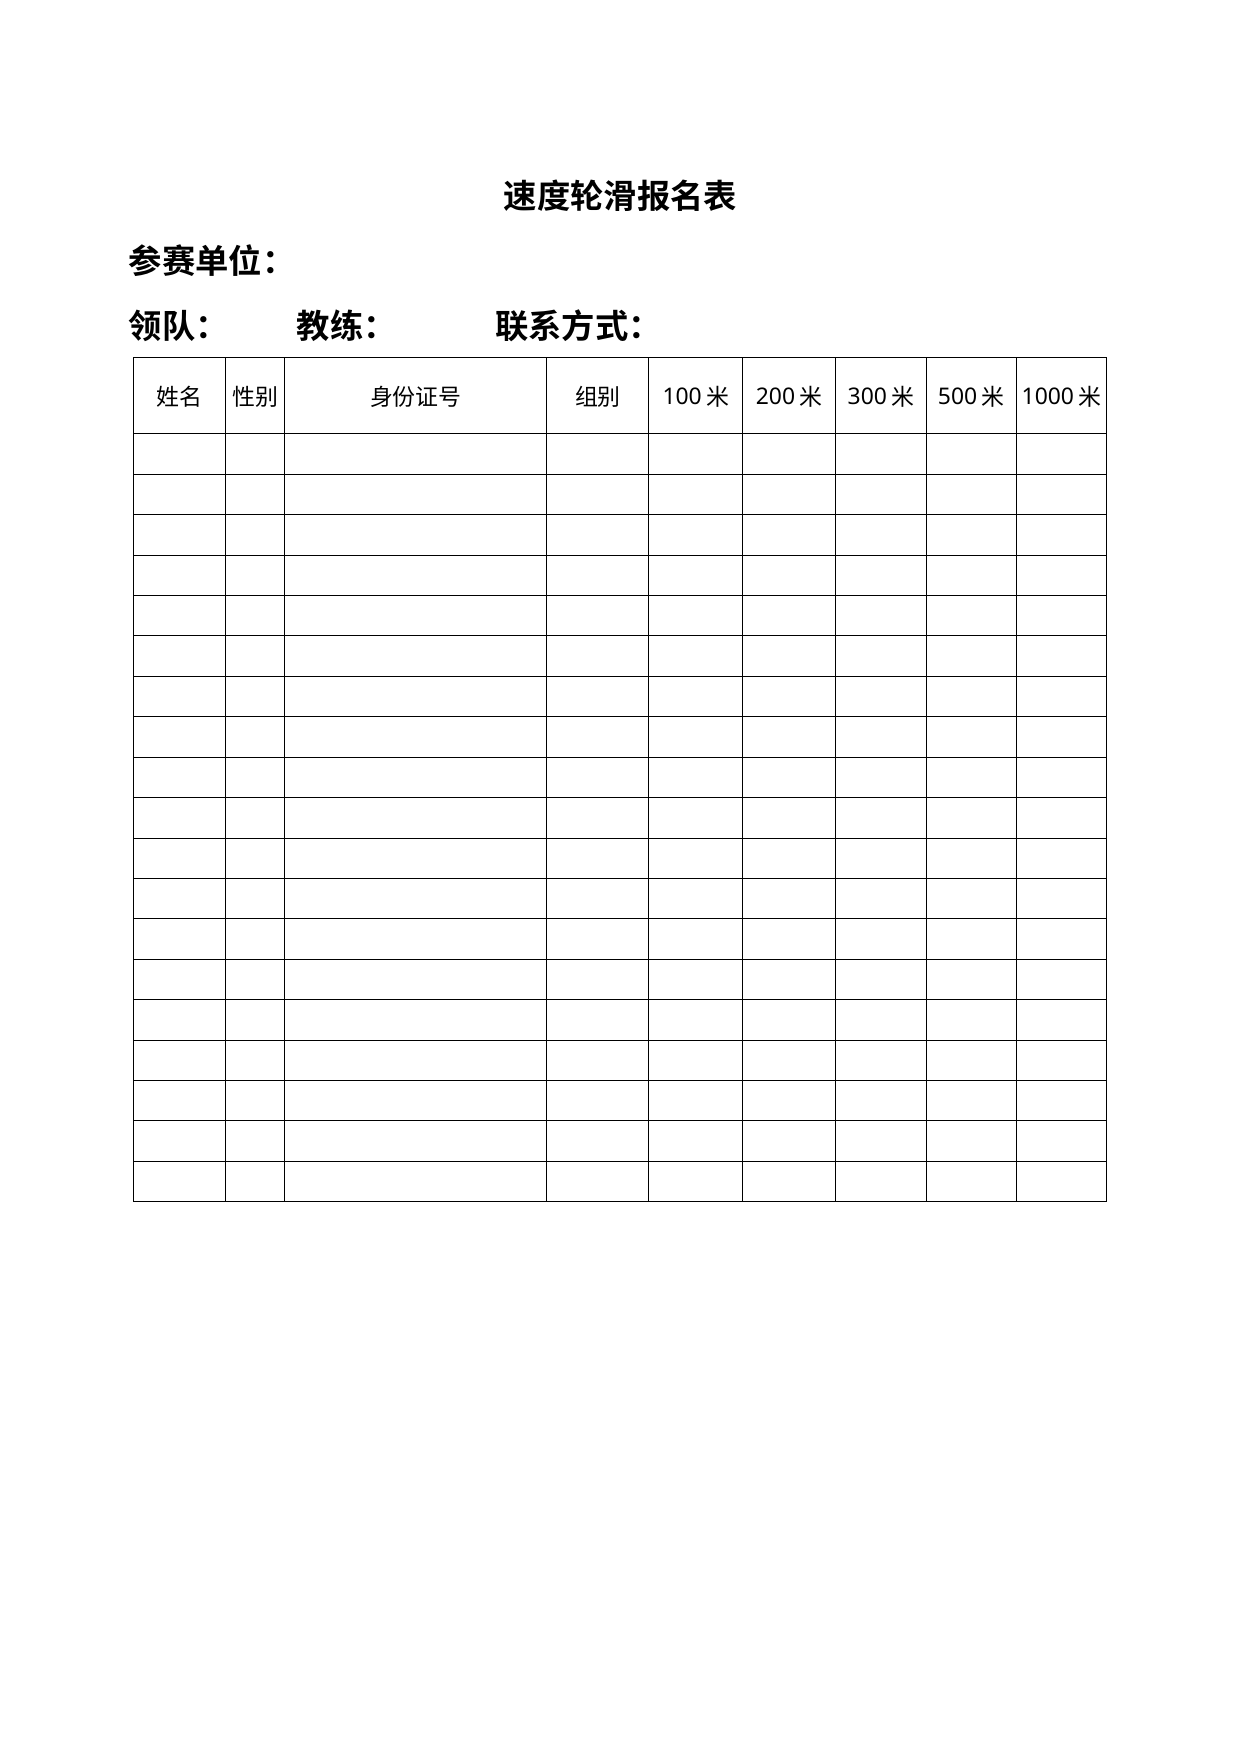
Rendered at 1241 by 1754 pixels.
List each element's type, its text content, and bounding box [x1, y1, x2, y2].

table_cell [649, 434, 742, 474]
table_cell [743, 839, 835, 878]
table_header 性别 [226, 358, 284, 433]
table_cell [836, 596, 926, 635]
table_cell [285, 636, 546, 676]
table_cell [1017, 1121, 1106, 1161]
table_cell [547, 919, 648, 959]
table_cell [1017, 434, 1106, 474]
table_cell [134, 960, 225, 999]
table_cell [285, 1041, 546, 1080]
table_cell [927, 677, 1016, 716]
table_cell [547, 636, 648, 676]
table_cell [743, 879, 835, 918]
table_cell [1017, 717, 1106, 757]
table_cell [743, 1121, 835, 1161]
table_cell [134, 596, 225, 635]
table_cell [134, 1121, 225, 1161]
table_cell [134, 556, 225, 595]
table_cell [649, 1121, 742, 1161]
text 速度轮滑报名表 [129, 162, 1111, 227]
table_cell [285, 919, 546, 959]
table_cell [134, 798, 225, 837]
table_cell [226, 717, 284, 757]
table_cell [743, 1162, 835, 1201]
table_cell [1017, 919, 1106, 959]
table_cell [547, 1162, 648, 1201]
table_cell [649, 596, 742, 635]
table_cell [134, 758, 225, 797]
table_cell [285, 556, 546, 595]
table_cell [547, 515, 648, 554]
table_cell [285, 1162, 546, 1201]
table_cell [1017, 1162, 1106, 1201]
table_cell [1017, 475, 1106, 514]
table_cell [836, 758, 926, 797]
table_cell [649, 758, 742, 797]
table_cell [285, 677, 546, 716]
table_cell [134, 434, 225, 474]
table_cell [743, 636, 835, 676]
table_cell [1017, 879, 1106, 918]
table_cell [743, 1041, 835, 1080]
table_cell [649, 515, 742, 554]
table_header 姓名 [134, 358, 225, 433]
table_cell [649, 919, 742, 959]
table_cell [1017, 556, 1106, 595]
text 参赛单位： [129, 227, 1111, 292]
table_cell [226, 1041, 284, 1080]
table_cell [927, 434, 1016, 474]
table_cell [226, 556, 284, 595]
table_cell [836, 798, 926, 837]
table_cell [1017, 1041, 1106, 1080]
table_cell [547, 879, 648, 918]
table_cell [927, 1041, 1016, 1080]
table_cell [547, 677, 648, 716]
table_cell [134, 879, 225, 918]
table_cell [1017, 1081, 1106, 1120]
table_cell [927, 1000, 1016, 1039]
table_cell [1017, 798, 1106, 837]
table_cell [134, 1162, 225, 1201]
table_cell [285, 1121, 546, 1161]
table_cell [836, 960, 926, 999]
table_cell [649, 1041, 742, 1080]
table_cell [1017, 1000, 1106, 1039]
table_cell [927, 475, 1016, 514]
table_cell [134, 515, 225, 554]
table_cell [1017, 677, 1106, 716]
table_cell [226, 879, 284, 918]
table_cell [649, 960, 742, 999]
table_cell [836, 1121, 926, 1161]
table_cell [1017, 960, 1106, 999]
table_cell [649, 1000, 742, 1039]
table_cell [547, 839, 648, 878]
table_cell [285, 960, 546, 999]
table_cell [134, 636, 225, 676]
table_cell [836, 677, 926, 716]
table_cell [226, 919, 284, 959]
table_cell [1017, 839, 1106, 878]
table_cell [743, 1000, 835, 1039]
table_cell [547, 1121, 648, 1161]
table_cell [743, 475, 835, 514]
table_cell [927, 839, 1016, 878]
table_cell [285, 515, 546, 554]
table_cell [285, 434, 546, 474]
table_cell [836, 434, 926, 474]
table_header 100米 [649, 358, 742, 433]
table_cell [649, 839, 742, 878]
table_cell [547, 717, 648, 757]
table_cell [285, 475, 546, 514]
table_cell [836, 515, 926, 554]
table_cell [1017, 758, 1106, 797]
table_cell [134, 1081, 225, 1120]
table_cell [836, 1162, 926, 1201]
table_cell [743, 919, 835, 959]
table_cell [649, 636, 742, 676]
table_cell [226, 1000, 284, 1039]
table_cell [927, 919, 1016, 959]
table_cell [547, 434, 648, 474]
table_cell [927, 1081, 1016, 1120]
table_cell [927, 636, 1016, 676]
table_cell [226, 515, 284, 554]
table_cell [547, 1081, 648, 1120]
table_cell [134, 919, 225, 959]
table_cell [927, 1162, 1016, 1201]
table_cell [927, 758, 1016, 797]
table_cell [743, 758, 835, 797]
table_cell [649, 677, 742, 716]
table_header 200米 [743, 358, 835, 433]
table_cell [649, 475, 742, 514]
table_header 身份证号 [285, 358, 546, 433]
table_cell [226, 475, 284, 514]
table_cell [743, 960, 835, 999]
table_cell [226, 1162, 284, 1201]
table_cell [547, 1000, 648, 1039]
table_cell [743, 556, 835, 595]
text 领队： 教练： 联系方式： [129, 292, 1111, 357]
table_cell [285, 717, 546, 757]
table_cell [226, 758, 284, 797]
table_cell [226, 960, 284, 999]
table_cell [743, 515, 835, 554]
table_cell [1017, 596, 1106, 635]
table_cell [927, 556, 1016, 595]
table_cell [226, 1081, 284, 1120]
table_cell [743, 717, 835, 757]
table_cell [285, 879, 546, 918]
table_cell [134, 717, 225, 757]
table_cell [649, 556, 742, 595]
table_cell [134, 1000, 225, 1039]
table_header 500米 [927, 358, 1016, 433]
table_cell [927, 798, 1016, 837]
table_cell [927, 515, 1016, 554]
table_header 1000米 [1017, 358, 1106, 433]
table_cell [285, 758, 546, 797]
table_cell [285, 1000, 546, 1039]
table_cell [836, 879, 926, 918]
table_cell [547, 960, 648, 999]
table_cell [226, 798, 284, 837]
table_cell [1017, 636, 1106, 676]
table_cell [285, 839, 546, 878]
table_header 300米 [836, 358, 926, 433]
table_cell [649, 879, 742, 918]
table_cell [285, 596, 546, 635]
table_cell [226, 1121, 284, 1161]
table_cell [547, 475, 648, 514]
table_cell [743, 1081, 835, 1120]
table_cell [649, 798, 742, 837]
table_cell [836, 1000, 926, 1039]
table_cell [649, 1081, 742, 1120]
table_cell [927, 717, 1016, 757]
table_cell [743, 434, 835, 474]
table_cell [226, 839, 284, 878]
table_cell [134, 1041, 225, 1080]
table_cell [927, 960, 1016, 999]
table_cell [547, 1041, 648, 1080]
table_cell [743, 677, 835, 716]
table_cell [226, 677, 284, 716]
table_cell [547, 798, 648, 837]
table_cell [226, 636, 284, 676]
table_cell [134, 475, 225, 514]
table_cell [836, 1081, 926, 1120]
table_cell [285, 798, 546, 837]
table_cell [927, 879, 1016, 918]
table_header 组别 [547, 358, 648, 433]
table_cell [836, 1041, 926, 1080]
table_cell [836, 717, 926, 757]
table_cell [285, 1081, 546, 1120]
table_cell [743, 798, 835, 837]
table_cell [134, 677, 225, 716]
table_cell [836, 636, 926, 676]
table_cell [134, 839, 225, 878]
table_cell [547, 758, 648, 797]
table_cell [836, 839, 926, 878]
table_cell [836, 475, 926, 514]
table_cell [547, 596, 648, 635]
table_cell [743, 596, 835, 635]
table_cell [836, 919, 926, 959]
table_cell [649, 1162, 742, 1201]
table_cell [226, 434, 284, 474]
table_cell [1017, 515, 1106, 554]
table_cell [649, 717, 742, 757]
table_cell [927, 596, 1016, 635]
table_cell [927, 1121, 1016, 1161]
table_cell [226, 596, 284, 635]
table_cell [547, 556, 648, 595]
table_cell [836, 556, 926, 595]
